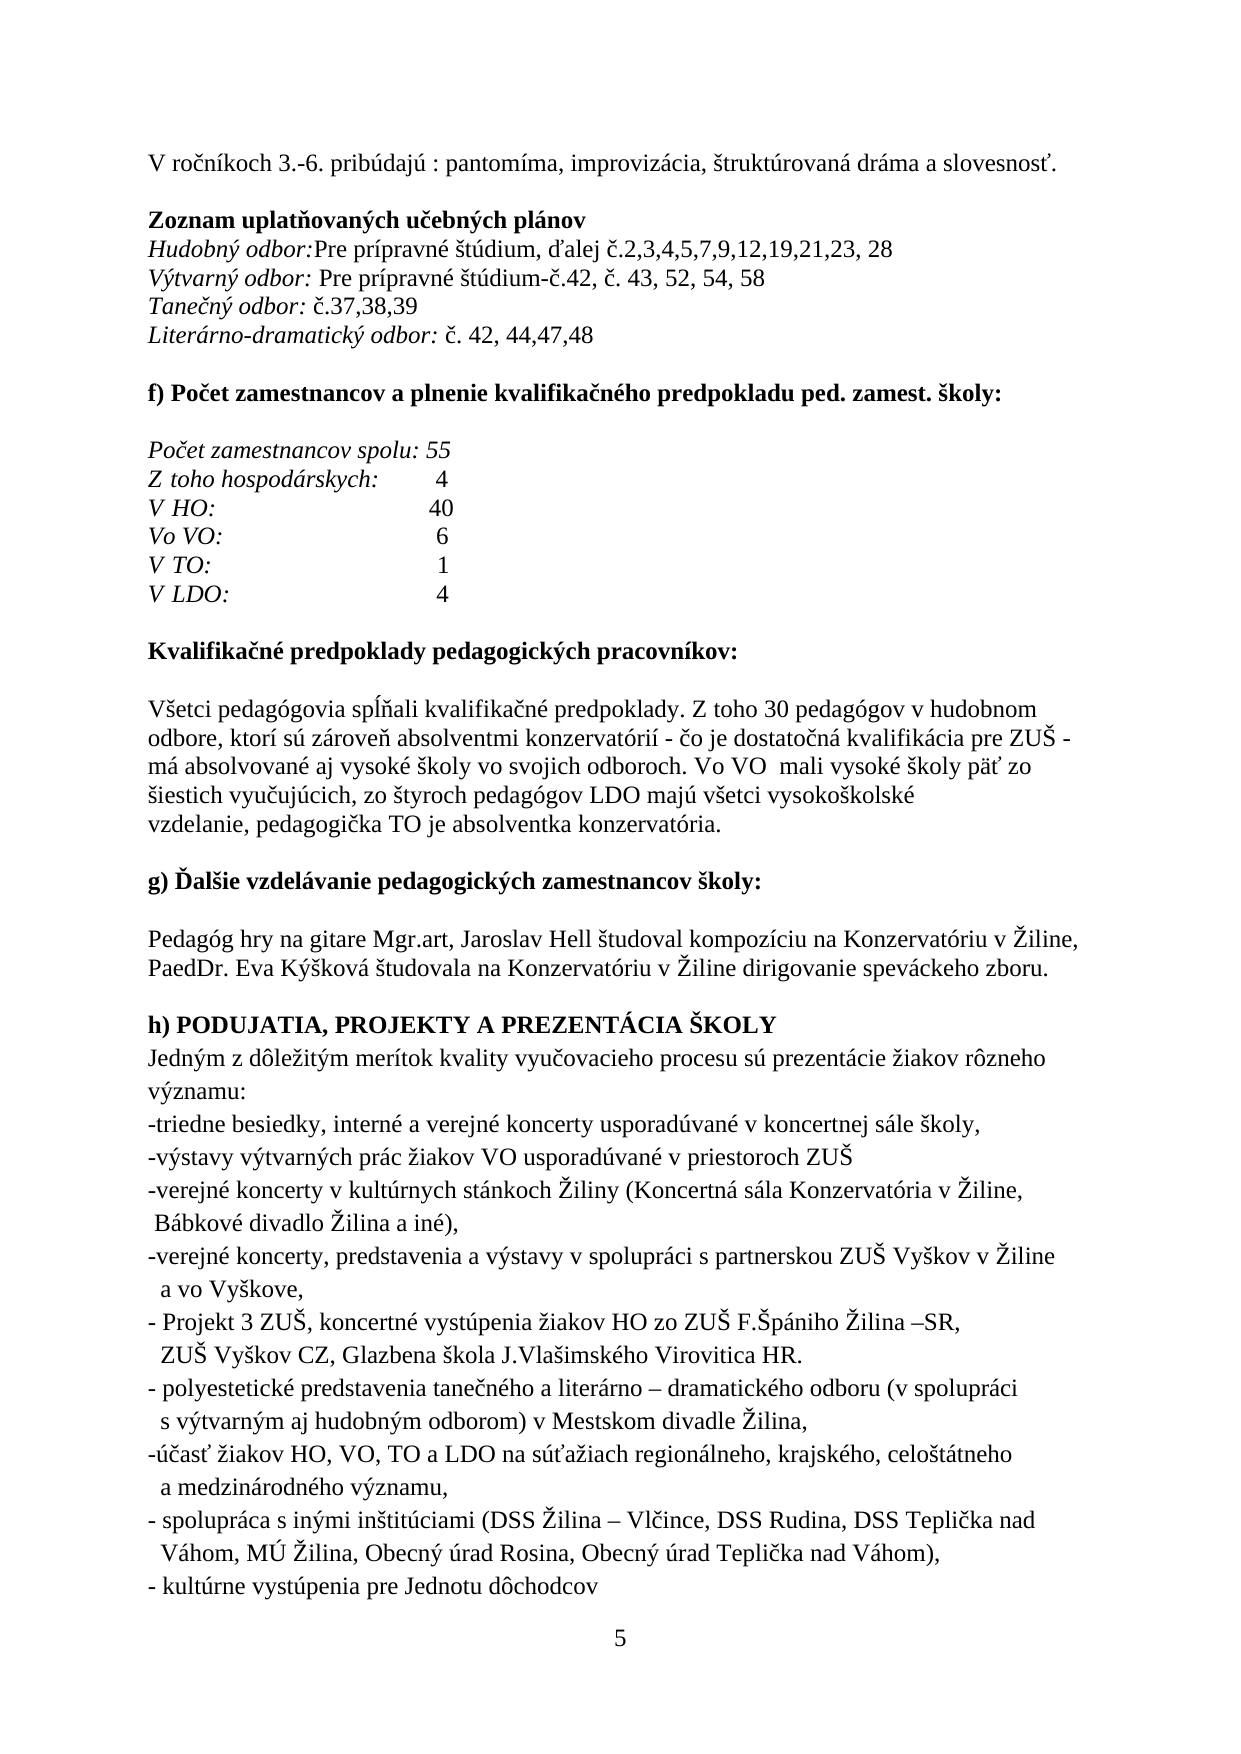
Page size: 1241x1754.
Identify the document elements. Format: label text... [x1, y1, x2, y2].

text - Projekt 3 ZUŠ, koncertné vystúpenia žiakov HO zo ZUŠ F.Špániho Žilina –SR, [148, 1307, 1093, 1336]
text s výtvarným aj hudobným odborom) v Mestskom divadle Žilina, [148, 1406, 1093, 1435]
text a medzinárodného významu, [148, 1472, 1093, 1501]
text ZUŠ Vyškov CZ, Glazbena škola J.Vlašimského Virovitica HR. [148, 1340, 1093, 1369]
text - polyestetické predstavenia tanečného a literárno – dramatického odboru (v spolupráci [148, 1373, 1093, 1402]
text Z toho hospodárskych: 4 [148, 464, 1093, 493]
text Kvalifikačné predpoklady pedagogických pracovníkov: [148, 636, 1093, 665]
text V HO: 40 [148, 493, 1093, 521]
text -výstavy výtvarných prác žiakov VO usporadúvané v priestoroch ZUŠ [148, 1142, 1093, 1171]
text -triedne besiedky, interné a verejné koncerty usporadúvané v koncertnej sále školy, [148, 1109, 1093, 1138]
text f) Počet zamestnancov a plnenie kvalifikačného predpokladu ped. zamest. školy: [148, 378, 1093, 406]
text Tanečný odbor: č.37,38,39 [148, 291, 1093, 320]
text Jedným z dôležitým merítok kvality vyučovacieho procesu sú prezentácie žiakov rôzneho významu: [148, 1043, 1093, 1105]
text V TO: 1 [148, 550, 1093, 579]
text Literárno-dramatický odbor: č. 42, 44,47,48 [148, 320, 1093, 349]
text Všetci pedagógovia spĺňali kvalifikačné predpoklady. Z toho 30 pedagógov v hudobnom odbore, ktorí sú zároveň absolventmi konzervatórií - čo je dostatočná kvalifikácia pre ZUŠ -má absolvované aj vysoké školy vo svojich odboroch. Vo VO mali vysoké školy päť zo šiestich vyučujúcich, zo štyroch pedagógov LDO majú všetci vysokoškolské vzdelanie, pedagogička TO je absolventka konzervatória. [148, 694, 1093, 838]
subtitle h) PODUJATIA, PROJEKTY A PREZENTÁCIA ŠKOLY [148, 1010, 1093, 1039]
text Výtvarný odbor: Pre prípravné štúdium-č.42, č. 43, 52, 54, 58 [148, 263, 1093, 291]
text g) Ďalšie vzdelávanie pedagogických zamestnancov školy: [148, 866, 1093, 895]
text -verejné koncerty, predstavenia a výstavy v spolupráci s partnerskou ZUŠ Vyškov v Žiline [148, 1241, 1093, 1270]
text Hudobný odbor:Pre prípravné štúdium, ďalej č.2,3,4,5,7,9,12,19,21,23, 28 [148, 234, 1093, 263]
text Počet zamestnancov spolu: 55 [148, 435, 1093, 464]
text - spolupráca s inými inštitúciami (DSS Žilina – Vlčince, DSS Rudina, DSS Teplička nad [148, 1505, 1093, 1534]
text V LDO: 4 [148, 579, 1093, 608]
text -verejné koncerty v kultúrnych stánkoch Žiliny (Koncertná sála Konzervatória v Žiline, [148, 1175, 1093, 1204]
text - kultúrne vystúpenia pre Jednotu dôchodcov [148, 1571, 1093, 1600]
text Vo VO: 6 [148, 521, 1093, 550]
text Bábkové divadlo Žilina a iné), [148, 1208, 1093, 1237]
text a vo Vyškove, [148, 1274, 1093, 1303]
text V ročníkoch 3.-6. pribúdajú : pantomíma, improvizácia, štruktúrovaná dráma a slovesnosť. [148, 148, 1093, 176]
text Pedagóg hry na gitare Mgr.art, Jaroslav Hell študoval kompozíciu na Konzervatóriu v Žiline, PaedDr. Eva Kýšková študovala na Konzervatóriu v Žiline dirigovanie speváckeho zboru. [148, 924, 1093, 981]
text -účasť žiakov HO, VO, TO a LDO na súťažiach regionálneho, krajského, celoštátneho [148, 1439, 1093, 1468]
text Váhom, MÚ Žilina, Obecný úrad Rosina, Obecný úrad Teplička nad Váhom), [148, 1538, 1093, 1567]
text Zoznam uplatňovaných učebných plánov [148, 205, 1093, 234]
